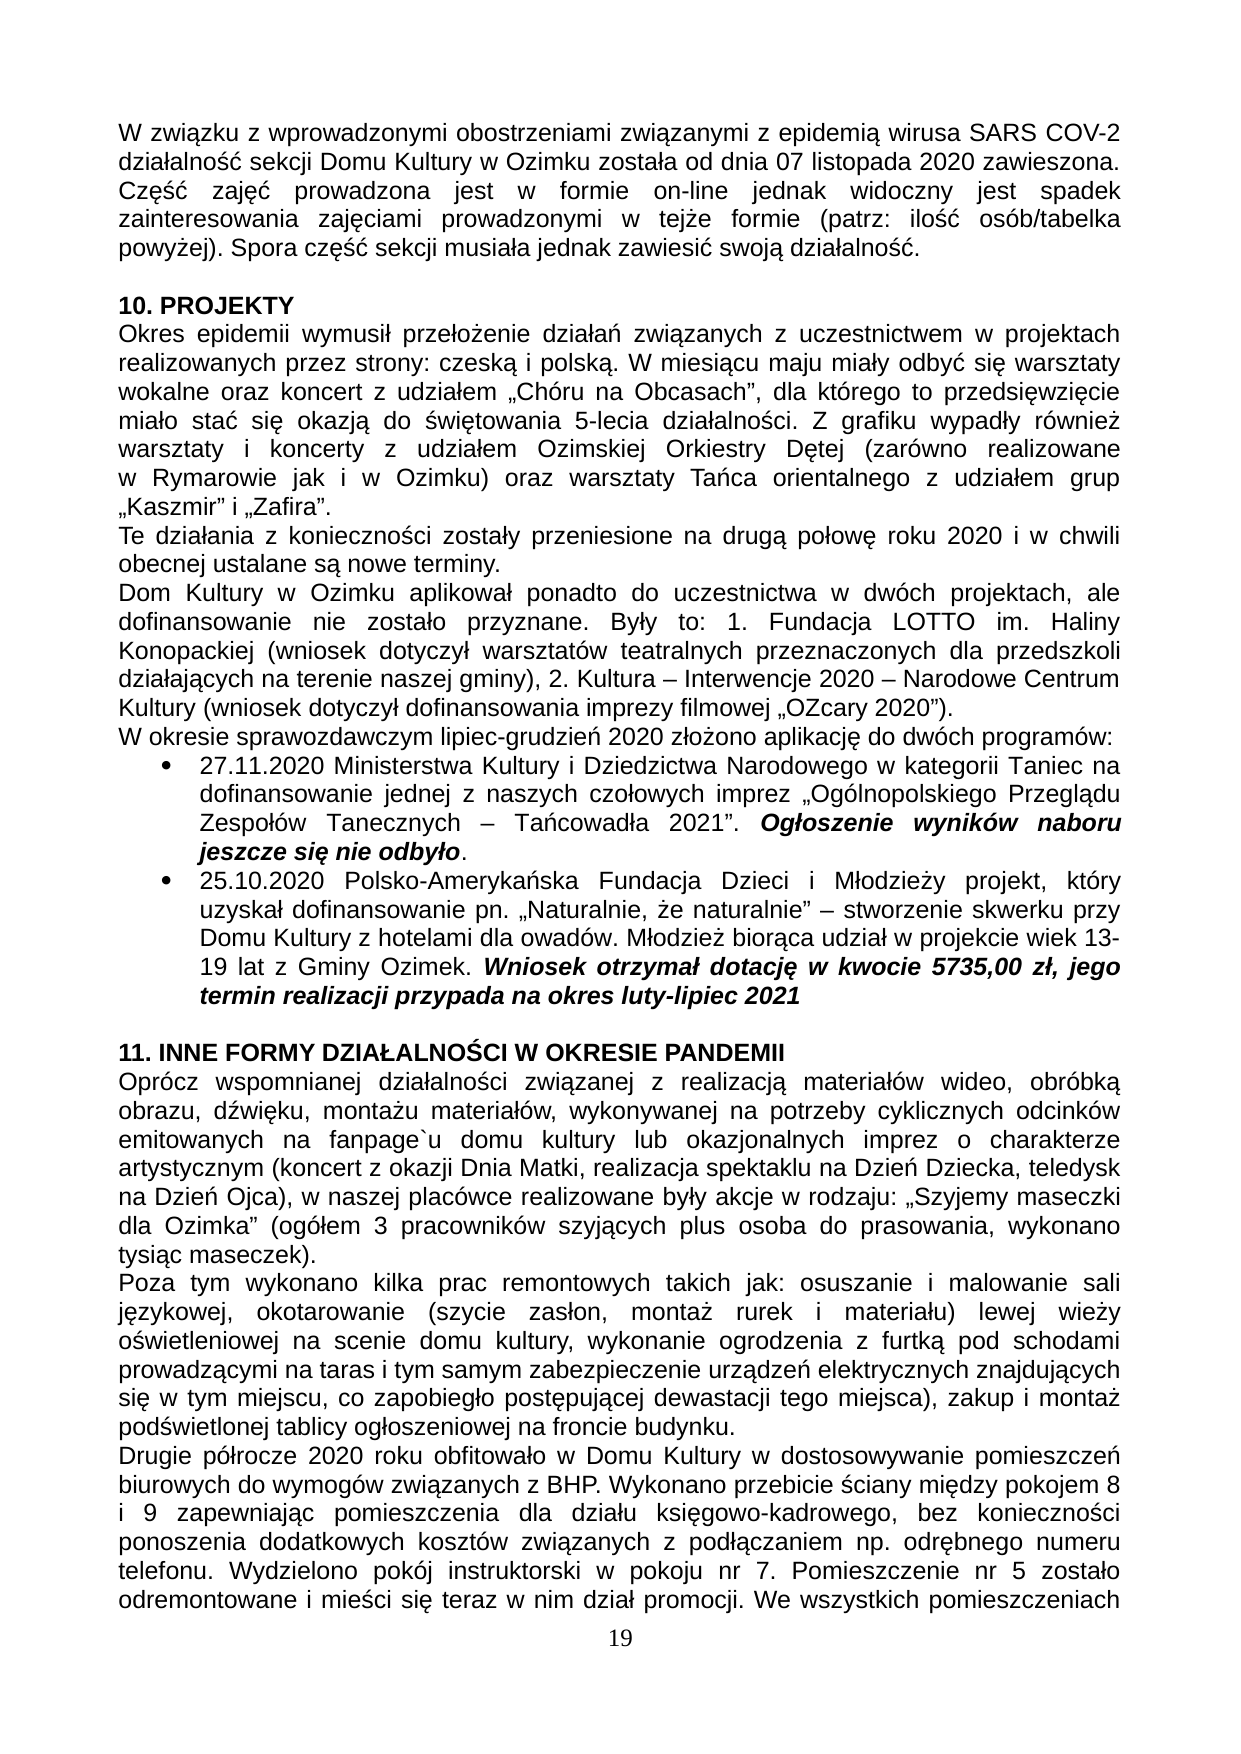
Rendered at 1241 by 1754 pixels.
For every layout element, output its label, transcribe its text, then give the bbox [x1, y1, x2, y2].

text Poza tym wykonano kilka prac remontowych takich jak: osuszanie i malowanie sali językowej, okotarowanie (szycie zasłon, montaż rurek i materiału) lewej wieży oświetleniowej na scenie domu kultury, wykonanie ogrodzenia z furtką pod schodami prowadzącymi na taras i tym samym zabezpieczenie urządzeń elektrycznych znajdujących się w tym miejscu, co zapobiegło postępującej dewastacji tego miejsca), zakup i montaż podświetlonej tablicy ogłoszeniowej na froncie budynku. [118, 1268, 1122, 1441]
text Dom Kultury w Ozimku aplikował ponadto do uczestnictwa w dwóch projektach, ale dofinansowanie nie zostało przyznane. Były to: 1. Fundacja LOTTO im. Haliny Konopackiej (wniosek dotyczył warsztatów teatralnych przeznaczonych dla przedszkoli działających na terenie naszej gminy), 2. Kultura – Interwencje 2020 – Narodowe Centrum Kultury (wniosek dotyczył dofinansowania imprezy filmowej „OZcary 2020”). [118, 578, 1122, 722]
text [118, 1441, 1122, 1613]
list 25.10.2020 Polsko-Amerykańska Fundacja Dzieci i Młodzieży projekt, który uzyskał dofinansowanie pn. „Naturalnie, że naturalnie” – stworzenie skwerku przy Domu Kultury z hotelami dla owadów. Młodzież biorąca udział w projekcie wiek 13-19 lat z Gminy Ozimek. Wniosek otrzymał dotację w kwocie 5735,00 zł, jego termin realizacji przypada na okres luty-lipiec 2021 [162, 866, 1122, 1009]
text 11. INNE FORMY DZIAŁALNOŚCI W OKRESIE PANDEMII [118, 1038, 1122, 1067]
text W związku z wprowadzonymi obostrzeniami związanymi z epidemią wirusa SARS COV-2 działalność sekcji Domu Kultury w Ozimku została od dnia 07 listopada 2020 zawieszona. Część zajęć prowadzona jest w formie on-line jednak widoczny jest spadek zainteresowania zajęciami prowadzonymi w tejże formie (patrz: ilość osób/tabelka powyżej). Spora część sekcji musiała jednak zawiesić swoją działalność. [118, 118, 1122, 262]
text Oprócz wspomnianej działalności związanej z realizacją materiałów wideo, obróbką obrazu, dźwięku, montażu materiałów, wykonywanej na potrzeby cyklicznych odcinków emitowanych na fanpage`u domu kultury lub okazjonalnych imprez o charakterze artystycznym (koncert z okazji Dnia Matki, realizacja spektaklu na Dzień Dziecka, teledysk na Dzień Ojca), w naszej placówce realizowane były akcje w rodzaju: „Szyjemy maseczki dla Ozimka” (ogółem 3 pracowników szyjących plus osoba do prasowania, wykonano tysiąc maseczek). [118, 1067, 1122, 1268]
text Okres epidemii wymusił przełożenie działań związanych z uczestnictwem w projektach realizowanych przez strony: czeską i polską. W miesiącu maju miały odbyć się warsztaty wokalne oraz koncert z udziałem „Chóru na Obcasach”, dla którego to przedsięwzięcie miało stać się okazją do świętowania 5-lecia działalności. Z grafiku wypadły również warsztaty i koncerty z udziałem Ozimskiej Orkiestry Dętej (zarówno realizowane w Rymarowie jak i w Ozimku) oraz warsztaty Tańca orientalnego z udziałem grup „Kaszmir” i „Zafira”. [118, 319, 1122, 521]
text Te działania z konieczności zostały przeniesione na drugą połowę roku 2020 i w chwili obecnej ustalane są nowe terminy. [118, 521, 1122, 578]
text W okresie sprawozdawczym lipiec-grudzień 2020 złożono aplikację do dwóch programów: [118, 722, 1122, 751]
list 27.11.2020 Ministerstwa Kultury i Dziedzictwa Narodowego w kategorii Taniec na dofinansowanie jednej z naszych czołowych imprez „Ogólnopolskiego Przeglądu Zespołów Tanecznych – Tańcowadła 2021”. Ogłoszenie wyników naboru jeszcze się nie odbyło. [162, 751, 1122, 866]
text 10. PROJEKTY [118, 291, 1122, 319]
